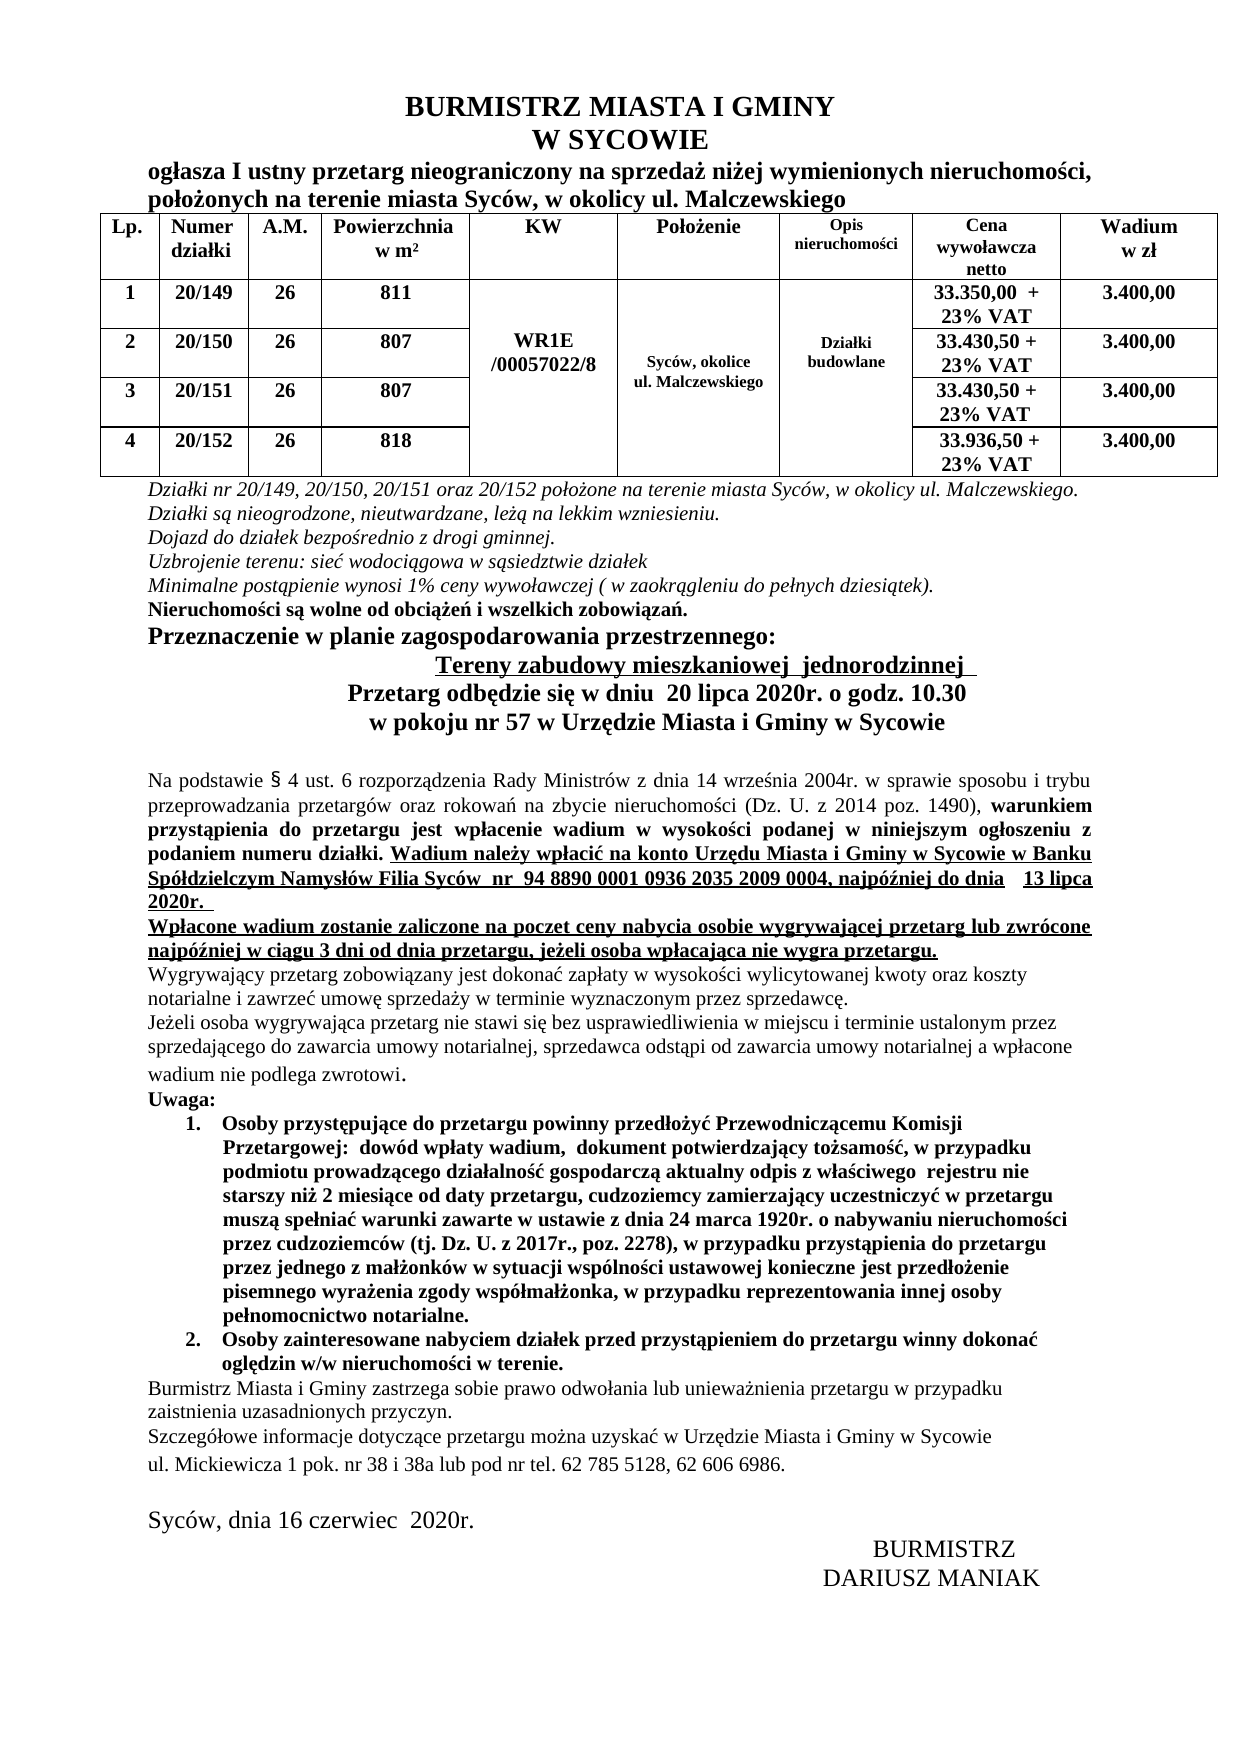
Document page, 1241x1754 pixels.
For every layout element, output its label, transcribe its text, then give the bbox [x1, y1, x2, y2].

text 1. Osoby przystępujące do przetargu powinny przedłożyć Przewodniczącemu Komisji [185, 1111, 1092, 1135]
text Przeznaczenie w planie zagospodarowania przestrzennego: [148, 621, 1092, 650]
text Wpłacone wadium zostanie zaliczone na poczet ceny nabycia osobie wygrywającej przetarg lub zwrócone najpóźniej w ciągu 3 dni od dnia przetargu, jeżeli osoba wpłacająca nie wygra przetargu. [148, 913, 1092, 934]
table_header Cena wywoławcza netto [913, 214, 1060, 279]
table_cell 20/151 [160, 378, 248, 426]
text DARIUSZ MANIAK [148, 1563, 1092, 1591]
text ogłasza I ustny przetarg nieograniczony na sprzedaż niżej wymienionych nieruchomości, położonych na terenie miasta Syców, w okolicy ul. Malczewskiego [148, 156, 1092, 213]
table_header KW [470, 214, 617, 279]
table_cell 20/152 [160, 428, 248, 476]
table_cell 3.400,00 [1061, 428, 1217, 476]
table_header Położenie [618, 214, 779, 279]
text 2. Osoby zainteresowane nabyciem działek przed przystąpieniem do przetargu winny dokonać [185, 1327, 1092, 1351]
table_cell Działki budowlane [780, 280, 912, 476]
table_cell 26 [249, 378, 321, 426]
text Wpłacone wadium zostanie zaliczone na poczet ceny nabycia osobie wygrywającej przetarg lub zwrócone najpóźniej w ciągu 3 dni od dnia przetargu, jeżeli osoba wpłacająca nie wygra przetargu. [148, 936, 1092, 962]
text Syców, dnia 16 czerwiec 2020r. [148, 1505, 1092, 1534]
table_cell 26 [249, 428, 321, 476]
table_cell WR1E /00057022/8 [470, 280, 617, 476]
table_cell 1 [101, 280, 159, 328]
table_cell 3 [101, 378, 159, 426]
text Działki nr 20/149, 20/150, 20/151 oraz 20/152 położone na terenie miasta Syców, w okolicy ul. Malczewskiego. Działki są nieogrodzone, nieutwardzane, leżą na lekkim wzniesieniu. [148, 477, 1092, 525]
text Minimalne postąpienie wynosi 1% ceny wywoławczej ( w zaokrągleniu do pełnych dziesiątek). [148, 573, 1092, 597]
text Burmistrz Miasta i Gminy zastrzega sobie prawo odwołania lub unieważnienia przetargu w przypadku zaistnienia uzasadnionych przyczyn. [148, 1375, 1092, 1423]
text oględzin w/w nieruchomości w terenie. [185, 1351, 1092, 1375]
table_cell 3.400,00 [1061, 378, 1217, 426]
table_cell 20/149 [160, 280, 248, 328]
table_header Powierzchnia w m² [322, 214, 469, 279]
table_cell 26 [249, 329, 321, 377]
table_cell 3.400,00 [1061, 280, 1217, 328]
subtitle w pokoju nr 57 w Urzędzie Miasta i Gminy w Sycowie [148, 707, 1092, 736]
table_cell Syców, okolice ul. Malczewskiego [618, 280, 779, 476]
text Przetargowej: dowód wpłaty wadium, dokument potwierdzający tożsamość, w przypadku podmiotu prowadzącego działalność gospodarczą aktualny odpis z właściwego rejestru nie starszy niż 2 miesiące od daty przetargu, cudzoziemcy zamierzający uczestniczyć w przetargu muszą spełniać warunki zawarte w ustawie z dnia 24 marca 1920r. o nabywaniu nieruchomości przez cudzoziemców (tj. Dz. U. z 2017r., poz. 2278), w przypadku przystąpienia do przetargu przez jednego z małżonków w sytuacji wspólności ustawowej konieczne jest przedłożenie pisemnego wyrażenia zgody współmałżonka, w przypadku reprezentowania innej osoby pełnomocnictwo notarialne. [223, 1135, 1092, 1327]
table_header Opis nieruchomości [780, 214, 912, 279]
text Uzbrojenie terenu: sieć wodociągowa w sąsiedztwie działek [148, 549, 1092, 573]
table_cell 811 [322, 280, 469, 328]
table_cell 807 [322, 378, 469, 426]
text Szczegółowe informacje dotyczące przetargu można uzyskać w Urzędzie Miasta i Gminy w Sycowie ul. Mickiewicza 1 pok. nr 38 i 38a lub pod nr tel. 62 785 5128, 62 606 6986. [148, 1423, 1092, 1476]
table_cell 26 [249, 280, 321, 328]
table_cell 807 [322, 329, 469, 377]
subtitle Przetarg odbędzie się w dniu 20 lipca 2020r. o godz. 10.30 [148, 678, 1092, 707]
table_header Lp. [101, 214, 159, 279]
text Tereny zabudowy mieszkaniowej jednorodzinnej [148, 650, 1092, 678]
text BURMISTRZ [148, 1534, 1092, 1563]
table_header Numer działki [160, 214, 248, 279]
text Na podstawie § 4 ust. 6 rozporządzenia Rady Ministrów z dnia 14 września 2004r. w sprawie sposobu i trybu przeprowadzania przetargów oraz rokowań na zbycie nieruchomości (Dz. U. z 2014 poz. 1490), warunkiem przystąpienia do przetargu jest wpłacenie wadium w wysokości podanej w niniejszym ogłoszeniu z podaniem numeru działki. Wadium należy wpłacić na konto Urzędu Miasta i Gminy w Sycowie w Banku Spółdzielczym Namysłów Filia Syców nr 94 8890 0001 0936 2035 2009 0004, najpóźniej do dnia 13 lipca 2020r. [148, 765, 1092, 913]
subtitle W SYCOWIE [148, 122, 1092, 156]
text Uwaga: [148, 1087, 1092, 1111]
table_cell 33.430,50 + 23% VAT [913, 329, 1060, 377]
table_cell 3.400,00 [1061, 329, 1217, 377]
title BURMISTRZ MIASTA I GMINY [148, 89, 1092, 122]
table_cell 33.430,50 + 23% VAT [913, 378, 1060, 426]
text Dojazd do działek bezpośrednio z drogi gminnej. [148, 525, 1092, 549]
table_header Wadium w zł [1061, 214, 1217, 279]
table_cell 33.936,50 + 23% VAT [913, 428, 1060, 476]
table_cell 2 [101, 329, 159, 377]
table_cell 33.350,00 + 23% VAT [913, 280, 1060, 328]
text Nieruchomości są wolne od obciążeń i wszelkich zobowiązań. [148, 597, 1092, 621]
text Jeżeli osoba wygrywająca przetarg nie stawi się bez usprawiedliwienia w miejscu i terminie ustalonym przez sprzedającego do zawarcia umowy notarialnej, sprzedawca odstąpi od zawarcia umowy notarialnej a wpłacone wadium nie podlega zwrotowi. [148, 1010, 1092, 1087]
table_cell 4 [101, 428, 159, 476]
table_cell 20/150 [160, 329, 248, 377]
text Wygrywający przetarg zobowiązany jest dokonać zapłaty w wysokości wylicytowanej kwoty oraz koszty notarialne i zawrzeć umowę sprzedaży w terminie wyznaczonym przez sprzedawcę. [148, 962, 1092, 1010]
table_header A.M. [249, 214, 321, 279]
table_cell 818 [322, 428, 469, 476]
